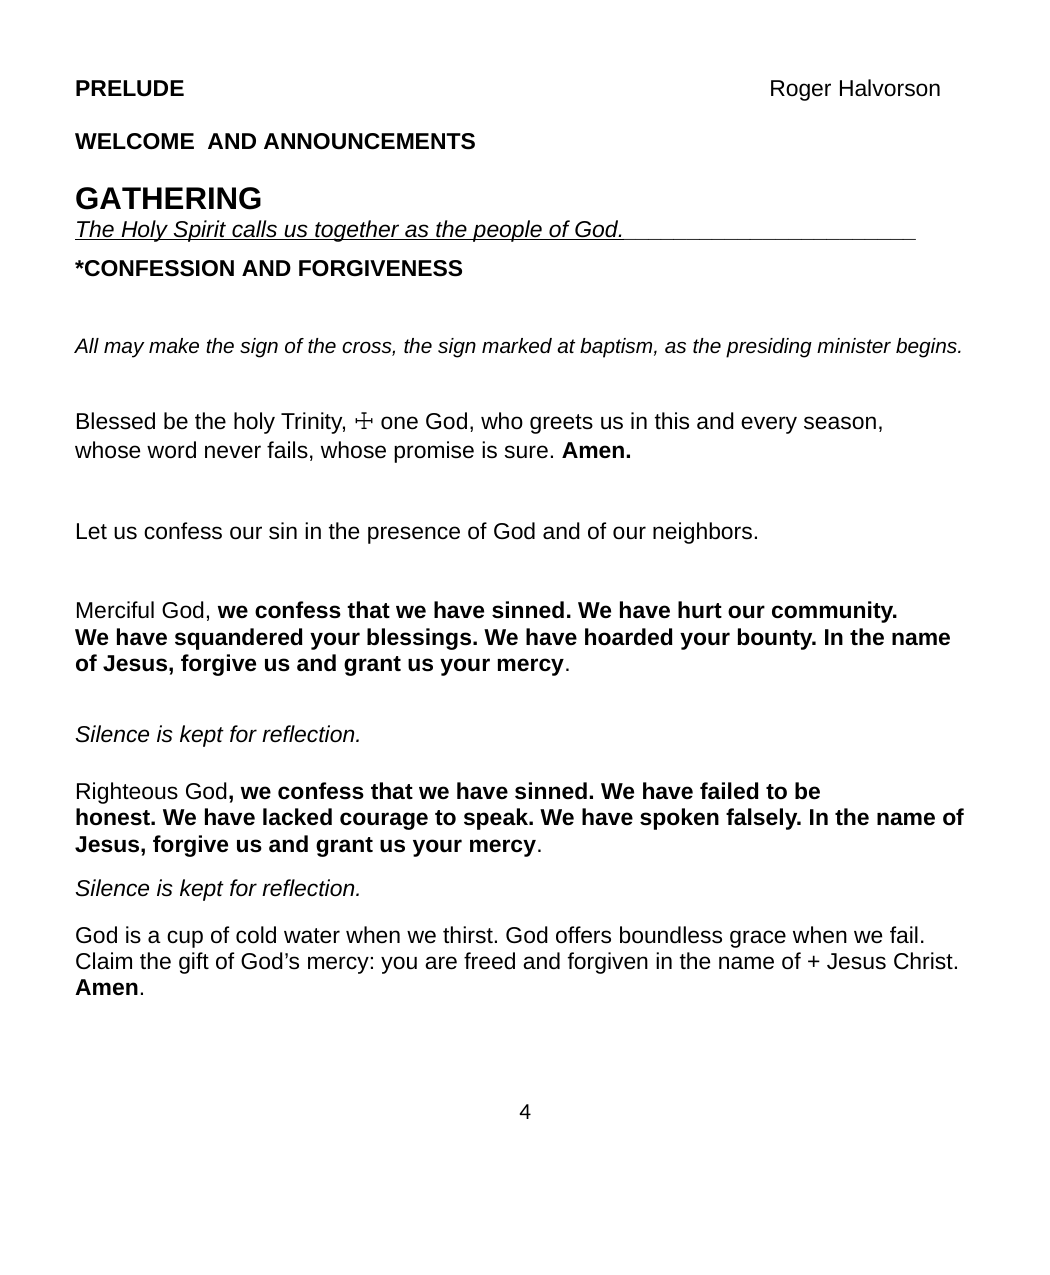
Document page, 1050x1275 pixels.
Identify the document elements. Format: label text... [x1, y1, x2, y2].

text The Holy Spirit calls us together as the people of God._______________________ [75, 216, 975, 243]
text WELCOME AND ANNOUNCEMENTS [75, 128, 975, 154]
text whose word never fails, whose promise is sure. Amen. [75, 437, 975, 463]
text God is a cup of cold water when we thirst. God offers boundless grace when we fail. Claim the gift of God’s mercy: you are freed and forgiven in the name of + Jesus Christ. Amen. [75, 922, 975, 1001]
text Merciful God, we confess that we have sinned. We have hurt our community. [75, 597, 975, 623]
text We have squandered your blessings. We have hoarded your bounty. In the name of Jesus, forgive us and grant us your mercy. [75, 623, 975, 676]
text Let us confess our sin in the presence of God and of our neighbors. [75, 518, 975, 544]
text All may make the sign of the cross, the sign marked at baptism, as the presiding minister begins. [75, 334, 975, 358]
text Silence is kept for reflection. [75, 721, 975, 747]
text GATHERING [75, 180, 975, 216]
text *CONFESSION AND FORGIVENESS [75, 255, 975, 281]
text Silence is kept for reflection. [75, 875, 975, 901]
text honest. We have lacked courage to speak. We have spoken falsely. In the name of Jesus, forgive us and grant us your mercy. [75, 804, 975, 857]
text Righteous God, we confess that we have sinned. We have failed to be [75, 778, 975, 804]
text Blessed be the holy Trinity, ☩ one God, who greets us in this and every season, [75, 406, 975, 437]
text PRELUDE Roger Halvorson [75, 75, 975, 101]
